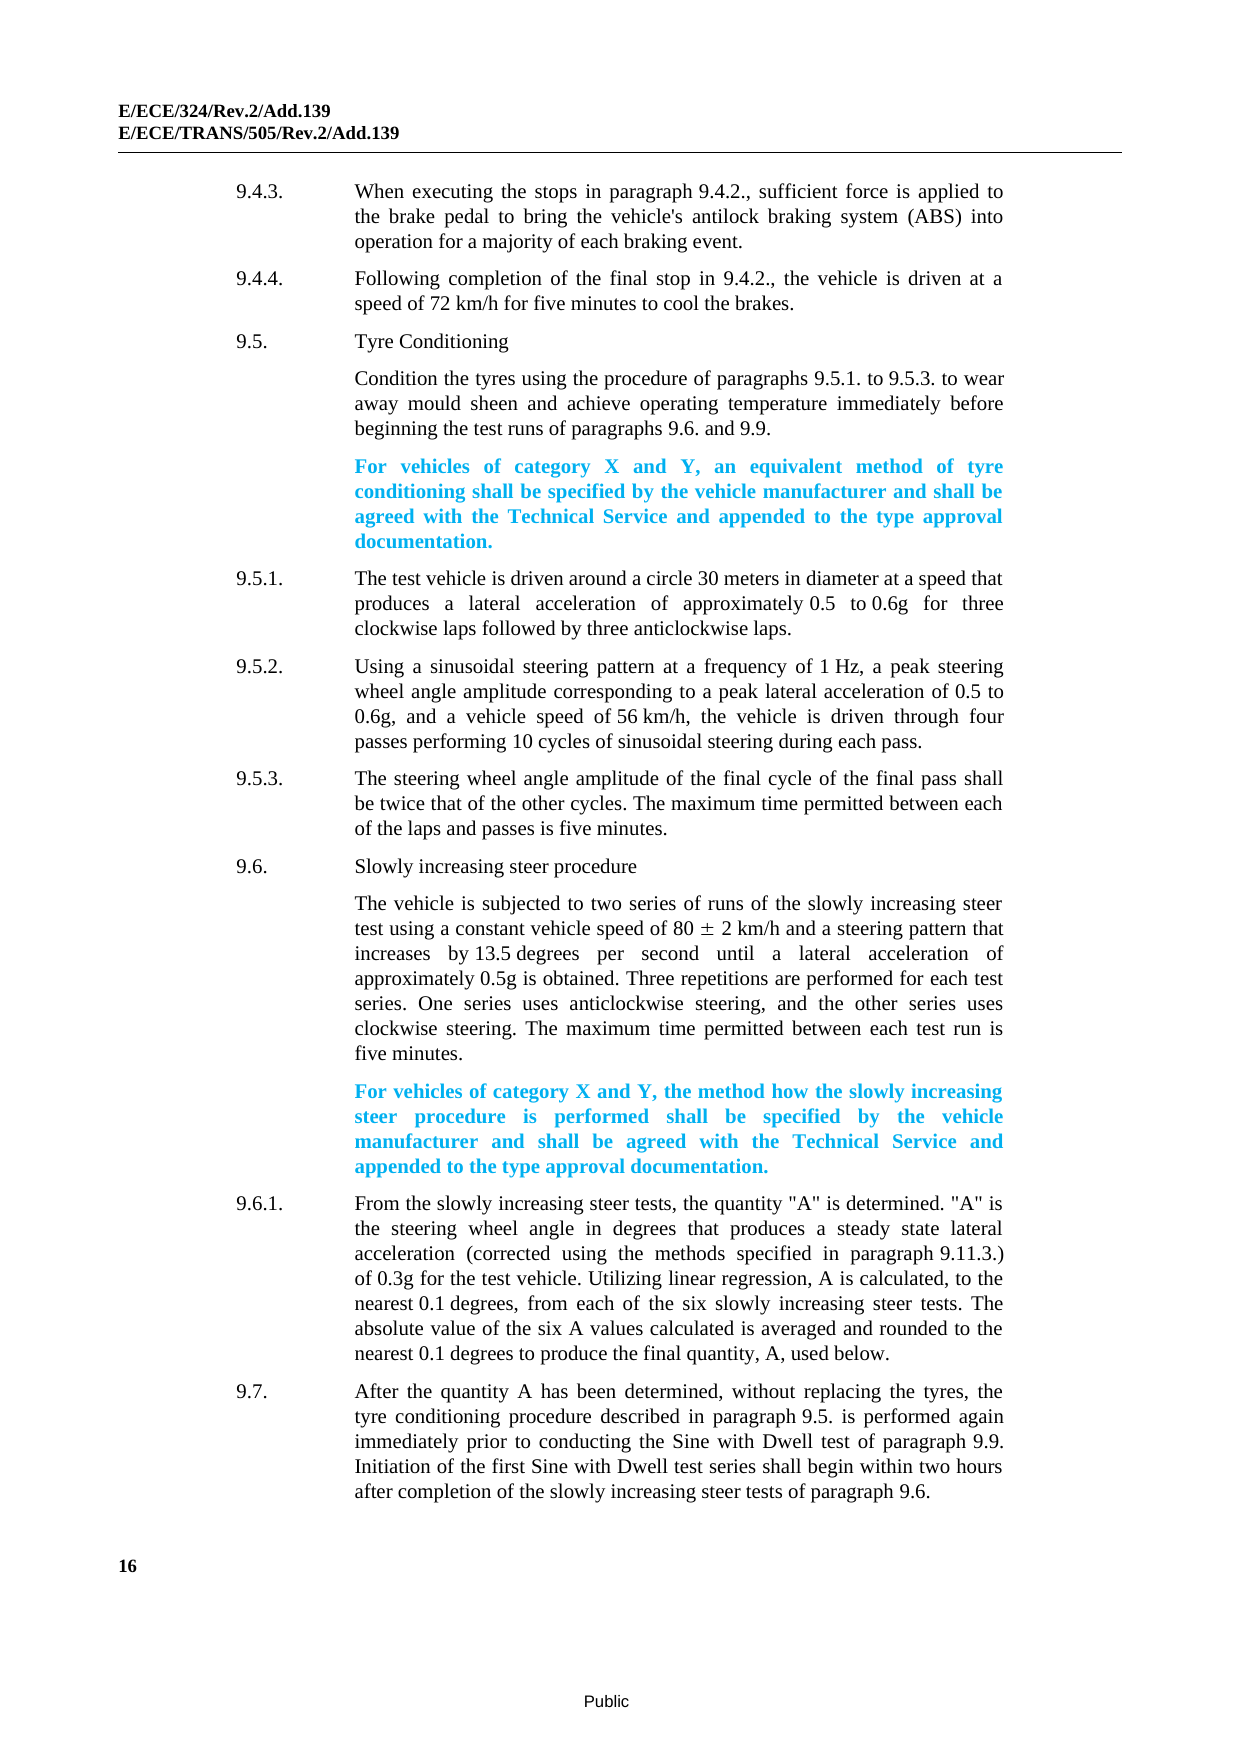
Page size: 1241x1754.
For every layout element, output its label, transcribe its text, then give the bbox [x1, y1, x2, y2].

text 9.7. After the quantity A has been determined, without replacing the tyres, the tyre conditioning procedure described in paragraph 9.5. is performed again immediately prior to conducting the Sine with Dwell test of paragraph 9.9. Initiation of the first Sine with Dwell test series shall begin within two hours after completion of the slowly increasing steer tests of paragraph 9.6. [236, 1378, 1004, 1503]
text 9.4.3. When executing the stops in paragraph 9.4.2., sufficient force is applied to the brake pedal to bring the vehicle's antilock braking system (ABS) into operation for a majority of each braking event. [236, 178, 1004, 253]
text For vehicles of category X and Y, an equivalent method of tyre conditioning shall be specified by the vehicle manufacturer and shall be agreed with the Technical Service and appended to the type approval documentation. [354, 453, 1004, 553]
text For vehicles of category X and Y, the method how the slowly increasing steer procedure is performed shall be specified by the vehicle manufacturer and shall be agreed with the Technical Service and appended to the type approval documentation. [354, 1078, 1004, 1178]
text 9.5. Tyre Conditioning [236, 328, 1004, 353]
text Condition the tyres using the procedure of paragraphs 9.5.1. to 9.5.3. to wear away mould sheen and achieve operating temperature immediately before beginning the test runs of paragraphs 9.6. and 9.9. [236, 365, 1004, 440]
text 9.5.1. The test vehicle is driven around a circle 30 meters in diameter at a speed that produces a lateral acceleration of approximately 0.5 to 0.6g for three clockwise laps followed by three anticlockwise laps. [236, 565, 1004, 640]
text 9.4.4. Following completion of the final stop in 9.4.2., the vehicle is driven at a speed of 72 km/h for five minutes to cool the brakes. [236, 265, 1004, 315]
text 9.5.3. The steering wheel angle amplitude of the final cycle of the final pass shall be twice that of the other cycles. The maximum time permitted between each of the laps and passes is five minutes. [236, 765, 1004, 840]
text 9.5.2. Using a sinusoidal steering pattern at a frequency of 1 Hz, a peak steering wheel angle amplitude corresponding to a peak lateral acceleration of 0.5 to 0.6g, and a vehicle speed of 56 km/h, the vehicle is driven through four passes performing 10 cycles of sinusoidal steering during each pass. [236, 653, 1004, 753]
text The vehicle is subjected to two series of runs of the slowly increasing steer test using a constant vehicle speed of 80 2 km/h and a steering pattern that increases by 13.5 degrees per second until a lateral acceleration of approximately 0.5g is obtained. Three repetitions are performed for each test series. One series uses anticlockwise steering, and the other series uses clockwise steering. The maximum time permitted between each test run is five minutes. [236, 890, 1004, 1065]
text 9.6.1. From the slowly increasing steer tests, the quantity "A" is determined. "A" is the steering wheel angle in degrees that produces a steady state lateral acceleration (corrected using the methods specified in paragraph 9.11.3.) of 0.3g for the test vehicle. Utilizing linear regression, A is calculated, to the nearest 0.1 degrees, from each of the six slowly increasing steer tests. The absolute value of the six A values calculated is averaged and rounded to the nearest 0.1 degrees to produce the final quantity, A, used below. [236, 1190, 1004, 1365]
text 9.6. Slowly increasing steer procedure [236, 853, 1004, 878]
